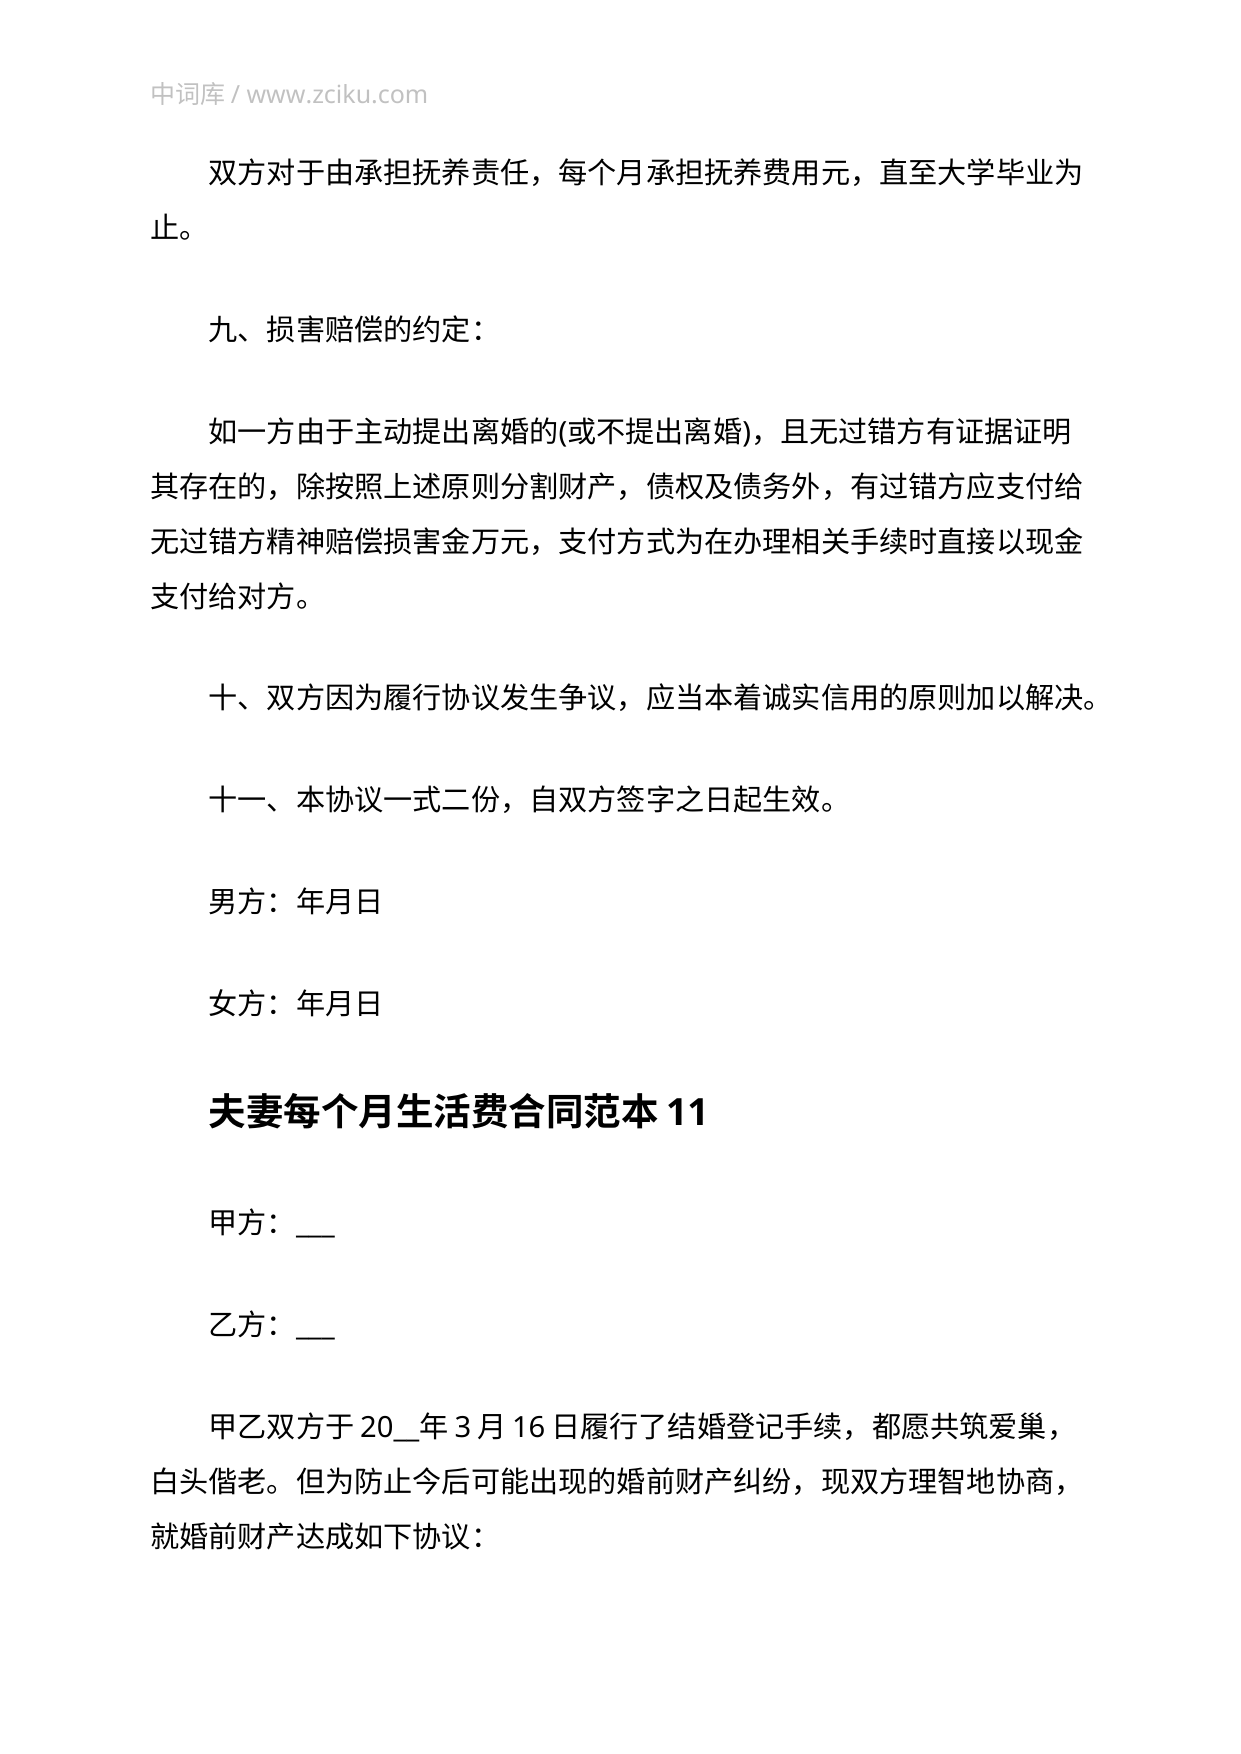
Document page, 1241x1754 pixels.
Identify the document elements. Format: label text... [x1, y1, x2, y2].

text 十、双方因为履行协议发生争议，应当本着诚实信用的原则加以解决。 [150, 675, 1090, 717]
text 双方对于由承担抚养责任，每个月承担抚养费用元，直至大学毕业为止。 [150, 150, 1090, 247]
text 乙方：___ [150, 1302, 1090, 1344]
text 如一方由于主动提出离婚的(或不提出离婚)，且无过错方有证据证明其存在的，除按照上述原则分割财产，债权及债务外，有过错方应支付给无过错方精神赔偿损害金万元，支付方式为在办理相关手续时直接以现金支付给对方。 [150, 408, 1090, 616]
text 十一、本协议一式二份，自双方签字之日起生效。 [150, 777, 1090, 819]
text 甲方：___ [150, 1200, 1090, 1242]
text 九、损害赔偿的约定： [150, 307, 1090, 349]
text 夫妻每个月生活费合同范本11 [150, 1082, 1090, 1137]
text 女方：年月日 [150, 980, 1090, 1023]
text 男方：年月日 [150, 878, 1090, 921]
text 甲乙双方于20__年3月16日履行了结婚登记手续，都愿共筑爱巢，白头偕老。但为防止今后可能出现的婚前财产纠纷，现双方理智地协商，就婚前财产达成如下协议： [150, 1404, 1090, 1556]
